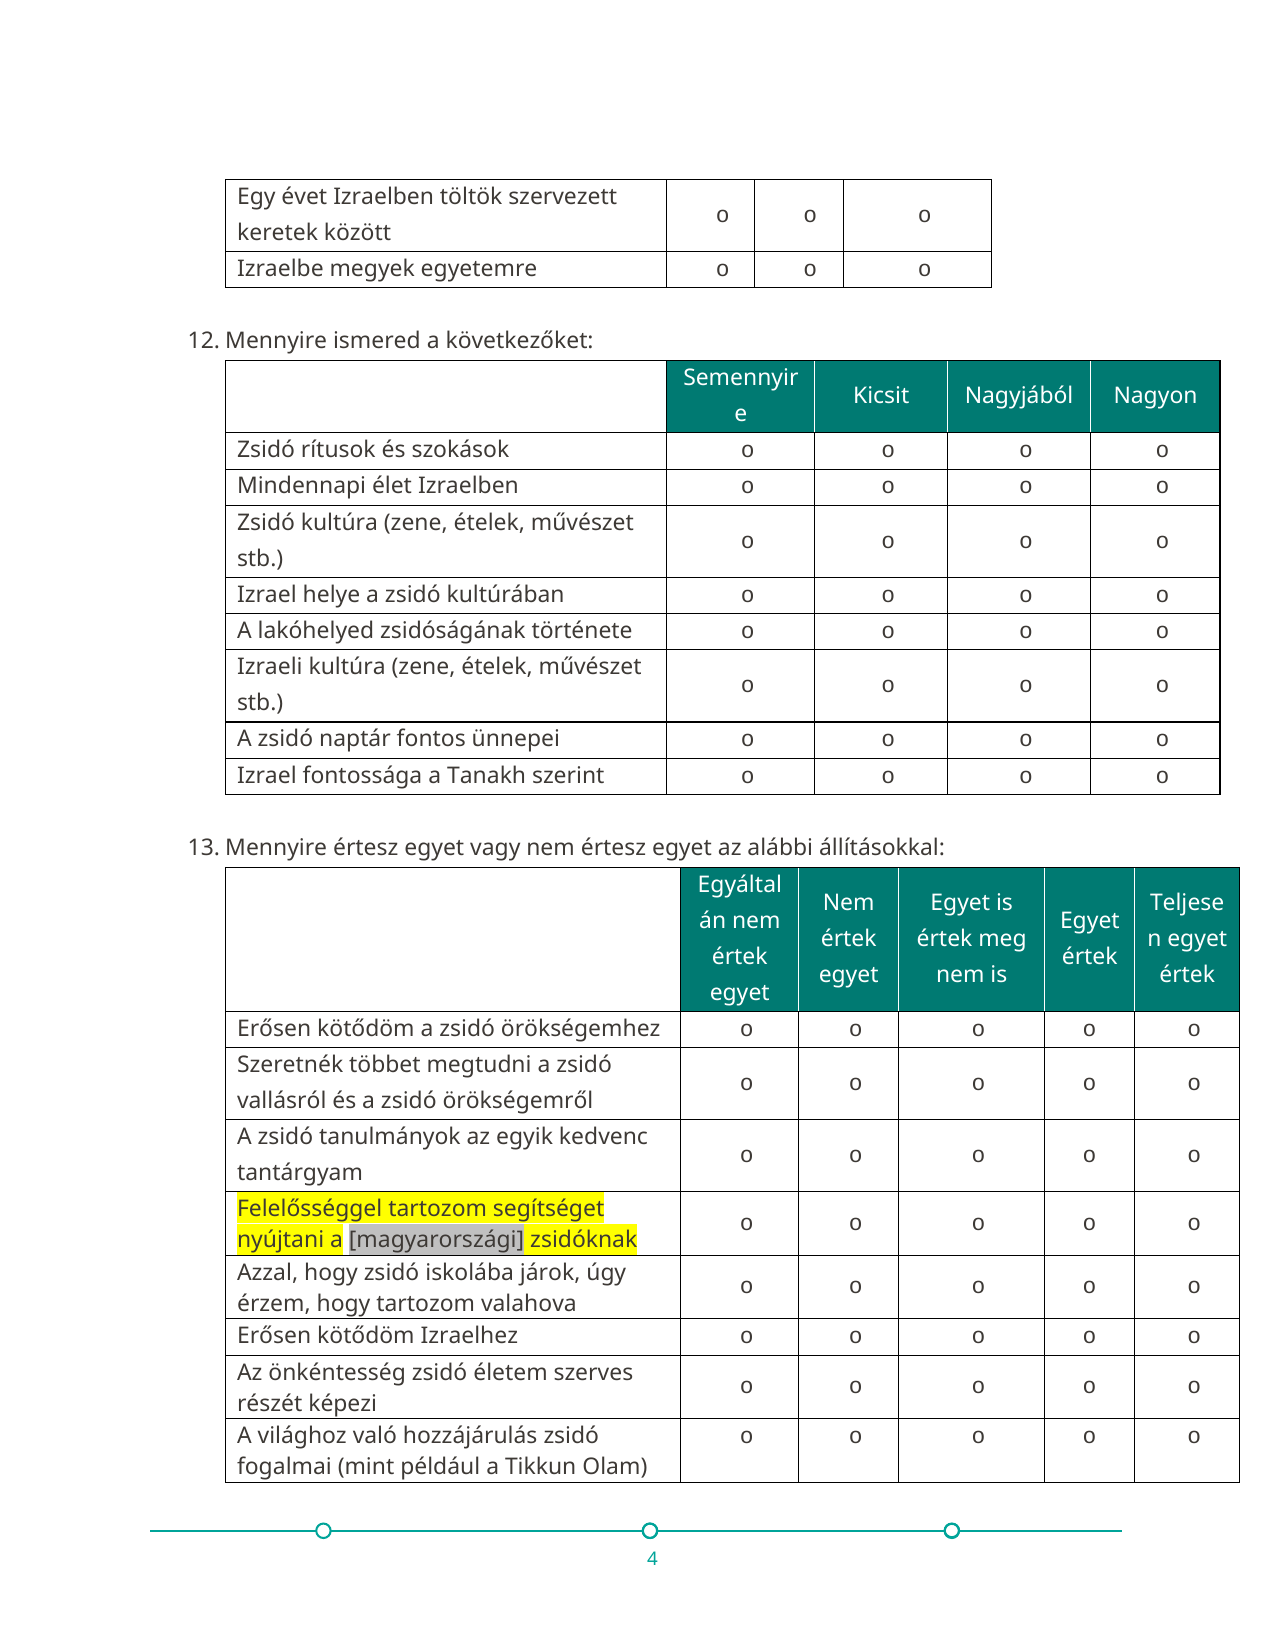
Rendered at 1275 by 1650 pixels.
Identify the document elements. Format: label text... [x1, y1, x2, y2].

table_cell [1135, 1419, 1239, 1482]
table_cell [667, 650, 814, 721]
table_cell [1135, 1319, 1239, 1354]
table_cell [681, 1012, 798, 1047]
table_cell Egy évet Izraelben töltök szervezett keretek között [226, 180, 666, 251]
table_cell [948, 578, 1090, 613]
table_header Semennyire [667, 361, 814, 432]
table_cell Izrael fontossága a Tanakh szerint [226, 759, 666, 794]
table_cell A zsidó naptár fontos ünnepei [226, 723, 666, 758]
table_cell Izraeli kultúra (zene, ételek, művészet stb.) [226, 650, 666, 721]
table_cell [755, 252, 843, 287]
table_cell [1045, 1256, 1134, 1318]
table_cell [1091, 759, 1219, 794]
table_cell [815, 506, 947, 577]
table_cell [226, 1419, 680, 1482]
table_cell [948, 506, 1090, 577]
table_cell [1045, 1192, 1134, 1255]
table_cell [799, 1048, 898, 1119]
table_cell [681, 1048, 798, 1119]
table_cell [899, 1012, 1044, 1047]
table_cell [948, 470, 1090, 505]
table_cell [799, 1319, 898, 1354]
table_cell [899, 1192, 1044, 1255]
table_header Egyet is értek meg nem is [899, 868, 1044, 1011]
table_cell [667, 506, 814, 577]
table_cell [1135, 1356, 1239, 1418]
table_cell [1091, 506, 1219, 577]
table_cell [681, 1319, 798, 1354]
table_cell [844, 252, 991, 287]
table_cell [948, 614, 1090, 649]
list Mennyire ismered a következőket: [187, 324, 1125, 355]
table_cell [899, 1419, 1044, 1482]
table_cell A lakóhelyed zsidóságának története [226, 614, 666, 649]
table_cell Mindennapi élet Izraelben [226, 470, 666, 505]
table_cell [1135, 1192, 1239, 1255]
table_cell [755, 180, 843, 251]
table_cell [815, 433, 947, 468]
table_cell [799, 1419, 898, 1482]
table_cell [1091, 470, 1219, 505]
table_cell [667, 723, 814, 758]
table_cell [1135, 1256, 1239, 1318]
table_cell [1045, 1012, 1134, 1047]
table_cell Erősen kötődöm Izraelhez [226, 1319, 680, 1354]
table_cell [667, 759, 814, 794]
table_cell [1045, 1120, 1134, 1191]
table_cell [1045, 1319, 1134, 1354]
table_cell Azzal, hogy zsidó iskolába járok, úgy érzem, hogy tartozom valahova [226, 1256, 680, 1318]
table_cell [799, 1256, 898, 1318]
list Mennyire értesz egyet vagy nem értesz egyet az alábbi állításokkal: [187, 831, 1125, 862]
table_cell [667, 252, 754, 287]
table_cell [899, 1120, 1044, 1191]
table_header Nagyon [1091, 361, 1219, 432]
table_cell [667, 180, 754, 251]
table_cell [899, 1048, 1044, 1119]
table_cell Felelősséggel tartozom segítséget nyújtani a [magyarországi] zsidóknak [226, 1192, 680, 1255]
table_cell [899, 1356, 1044, 1418]
table_cell [799, 1012, 898, 1047]
table_cell [1091, 650, 1219, 721]
table_cell [681, 1256, 798, 1318]
table_cell [1045, 1419, 1134, 1482]
table_cell [815, 614, 947, 649]
table_cell Izraelbe megyek egyetemre [226, 252, 666, 287]
table_cell [799, 1192, 898, 1255]
table_cell [1045, 1048, 1134, 1119]
table_cell [799, 1120, 898, 1191]
table_cell [948, 723, 1090, 758]
table_cell [1045, 1356, 1134, 1418]
table_cell Izrael helye a zsidó kultúrában [226, 578, 666, 613]
table_cell Zsidó kultúra (zene, ételek, művészet stb.) [226, 506, 666, 577]
table_cell [799, 1356, 898, 1418]
table_cell [815, 578, 947, 613]
table_header [226, 361, 666, 432]
table_cell [681, 1120, 798, 1191]
table_cell [815, 759, 947, 794]
table_cell [1091, 723, 1219, 758]
table_cell [667, 614, 814, 649]
table_cell [1135, 1048, 1239, 1119]
table_header Nem értek egyet [799, 868, 898, 1011]
table_cell Zsidó rítusok és szokások [226, 433, 666, 468]
table_cell [815, 723, 947, 758]
table_cell [681, 1192, 798, 1255]
table_cell [667, 470, 814, 505]
table_cell A zsidó tanulmányok az egyik kedvenc tantárgyam [226, 1120, 680, 1191]
table_cell [844, 180, 991, 251]
table_cell [815, 650, 947, 721]
table_cell Szeretnék többet megtudni a zsidó vallásról és a zsidó örökségemről [226, 1048, 680, 1119]
table_cell [667, 578, 814, 613]
table_header Kicsit [815, 361, 947, 432]
table_header Egyet értek [1045, 868, 1134, 1011]
table_cell [681, 1419, 798, 1482]
table_cell [948, 759, 1090, 794]
table_cell [667, 433, 814, 468]
table_cell [681, 1356, 798, 1418]
table_header Teljesen egyet értek [1135, 868, 1239, 1011]
table_cell [1091, 433, 1219, 468]
table_cell Az önkéntesség zsidó életem szerves részét képezi [226, 1356, 680, 1418]
table_cell [1135, 1120, 1239, 1191]
table_cell [1091, 578, 1219, 613]
table_cell [815, 470, 947, 505]
table_cell Erősen kötődöm a zsidó örökségemhez [226, 1012, 680, 1047]
table_cell [1091, 614, 1219, 649]
table_cell [899, 1256, 1044, 1318]
table_header Egyáltalán nem értek egyet [681, 868, 798, 1011]
table_cell [899, 1319, 1044, 1354]
table_cell [1135, 1012, 1239, 1047]
table_header [226, 868, 680, 1011]
table_cell [948, 650, 1090, 721]
table_cell [948, 433, 1090, 468]
table_header Nagyjából [948, 361, 1090, 432]
